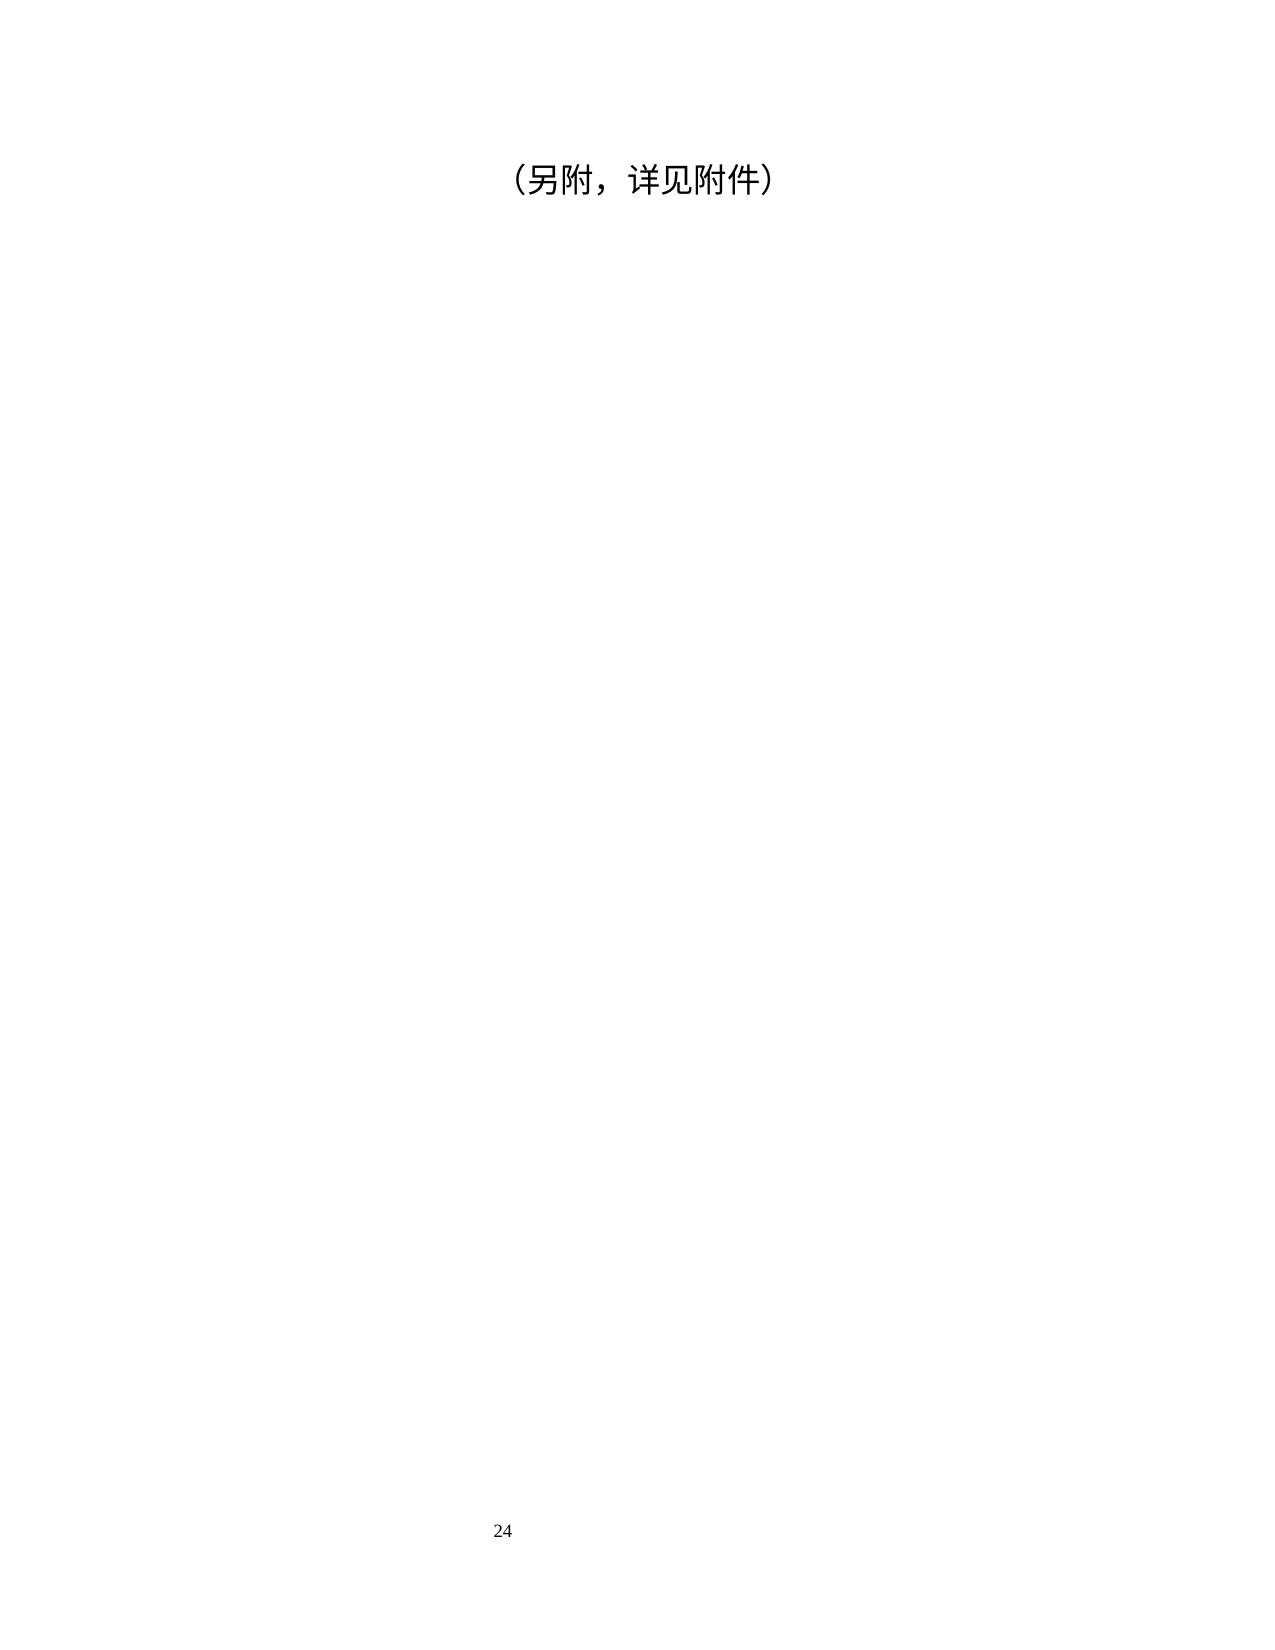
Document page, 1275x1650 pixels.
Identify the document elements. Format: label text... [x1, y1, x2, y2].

text （另附，详见附件） [165, 153, 1121, 202]
